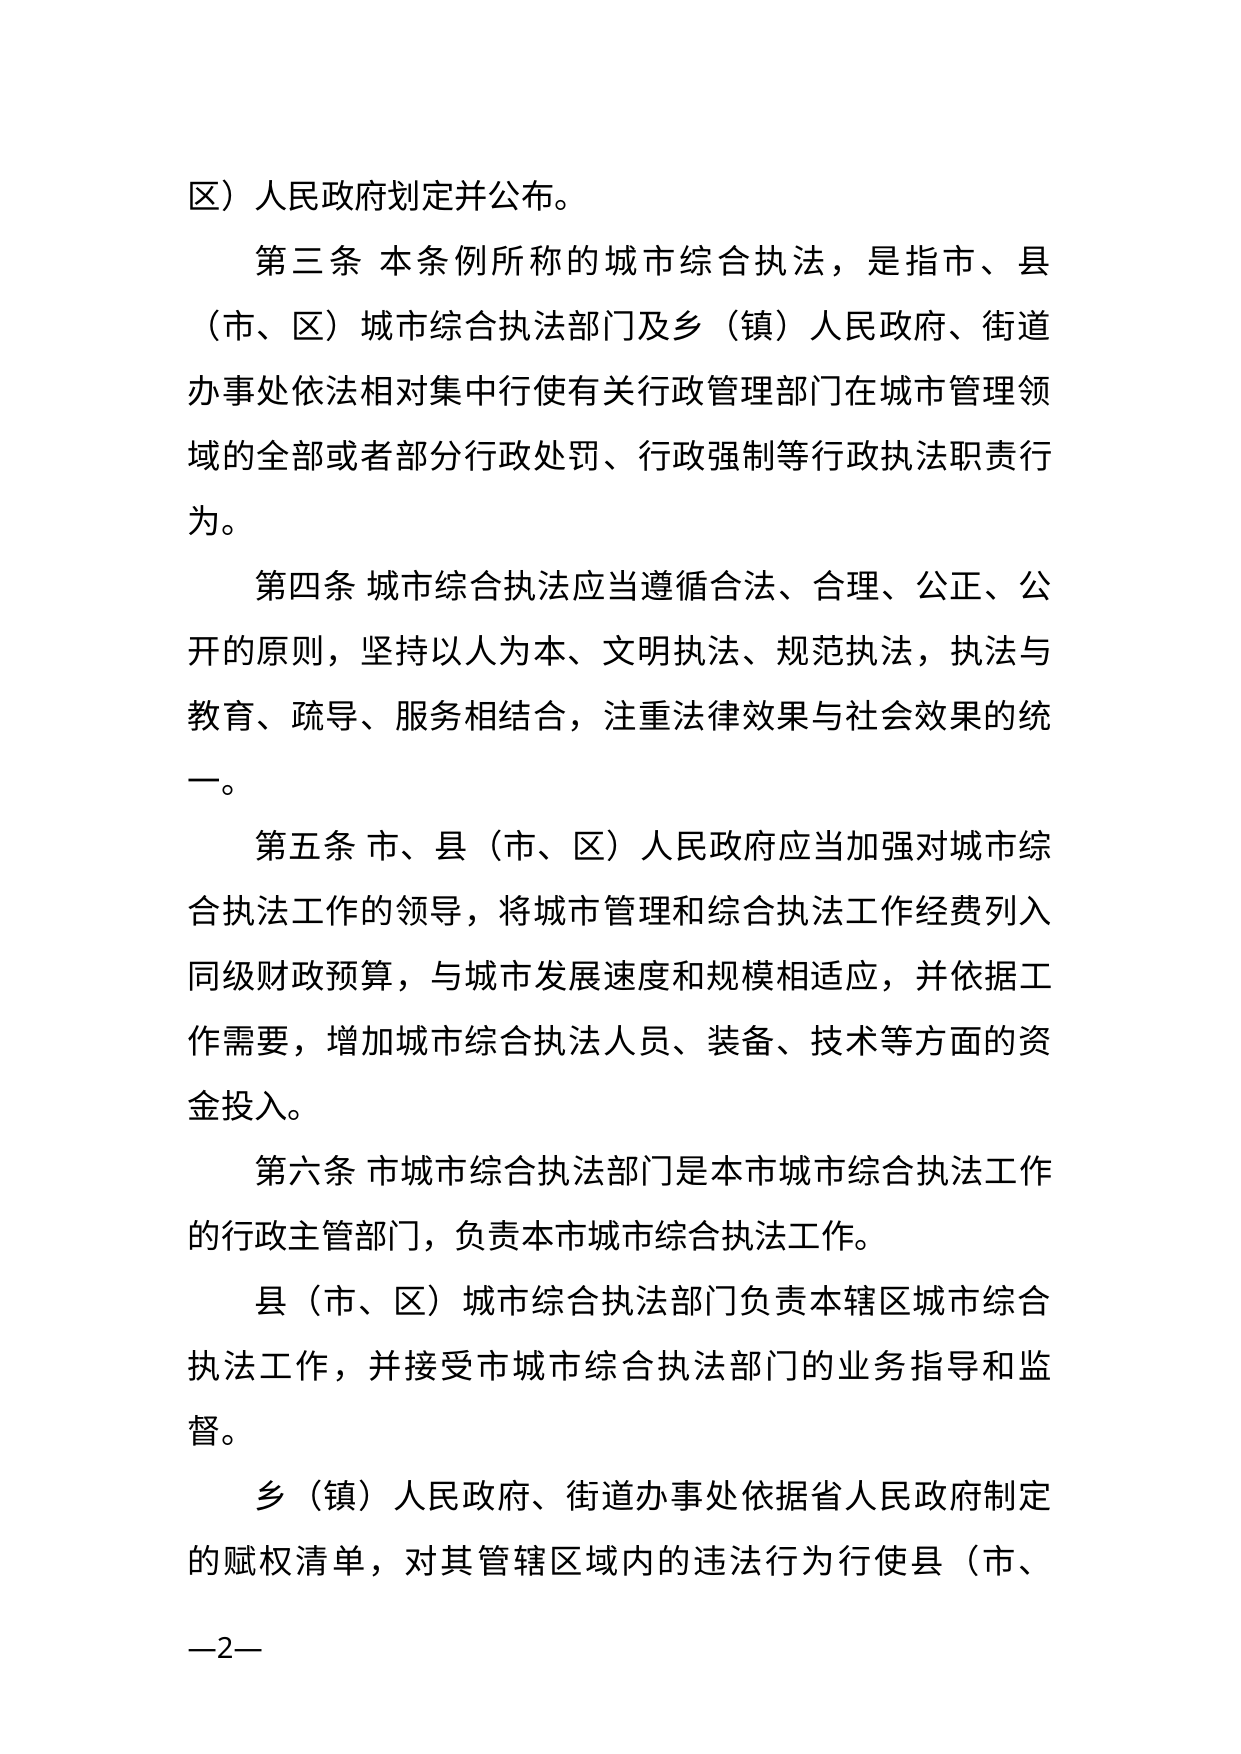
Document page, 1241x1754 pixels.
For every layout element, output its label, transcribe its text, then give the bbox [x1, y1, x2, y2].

text 第四条 城市综合执法应当遵循合法、合理、公正、公开的原则，坚持以人为本、文明执法、规范执法，执法与教育、疏导、服务相结合，注重法律效果与社会效果的统一。 [187, 552, 1053, 812]
text 县（市、区）城市综合执法部门负责本辖区城市综合执法工作，并接受市城市综合执法部门的业务指导和监督。 [187, 1267, 1053, 1462]
list 第五条 市、县（市、区）人民政府应当加强对城市综合执法工作的领导，将城市管理和综合执法工作经费列入同级财政预算，与城市发展速度和规模相适应，并依据工作需要，增加城市综合执法人员、装备、技术等方面的资金投入。 [187, 812, 1053, 1137]
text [187, 1462, 1053, 1592]
text 第三条 本条例所称的城市综合执法，是指市、县（市、区）城市综合执法部门及乡（镇）人民政府、街道办事处依法相对集中行使有关行政管理部门在城市管理领域的全部或者部分行政处罚、行政强制等行政执法职责行为。 [187, 227, 1053, 552]
text 第六条 市城市综合执法部门是本市城市综合执法工作的行政主管部门，负责本市城市综合执法工作。 [187, 1137, 1053, 1267]
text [187, 162, 1053, 227]
